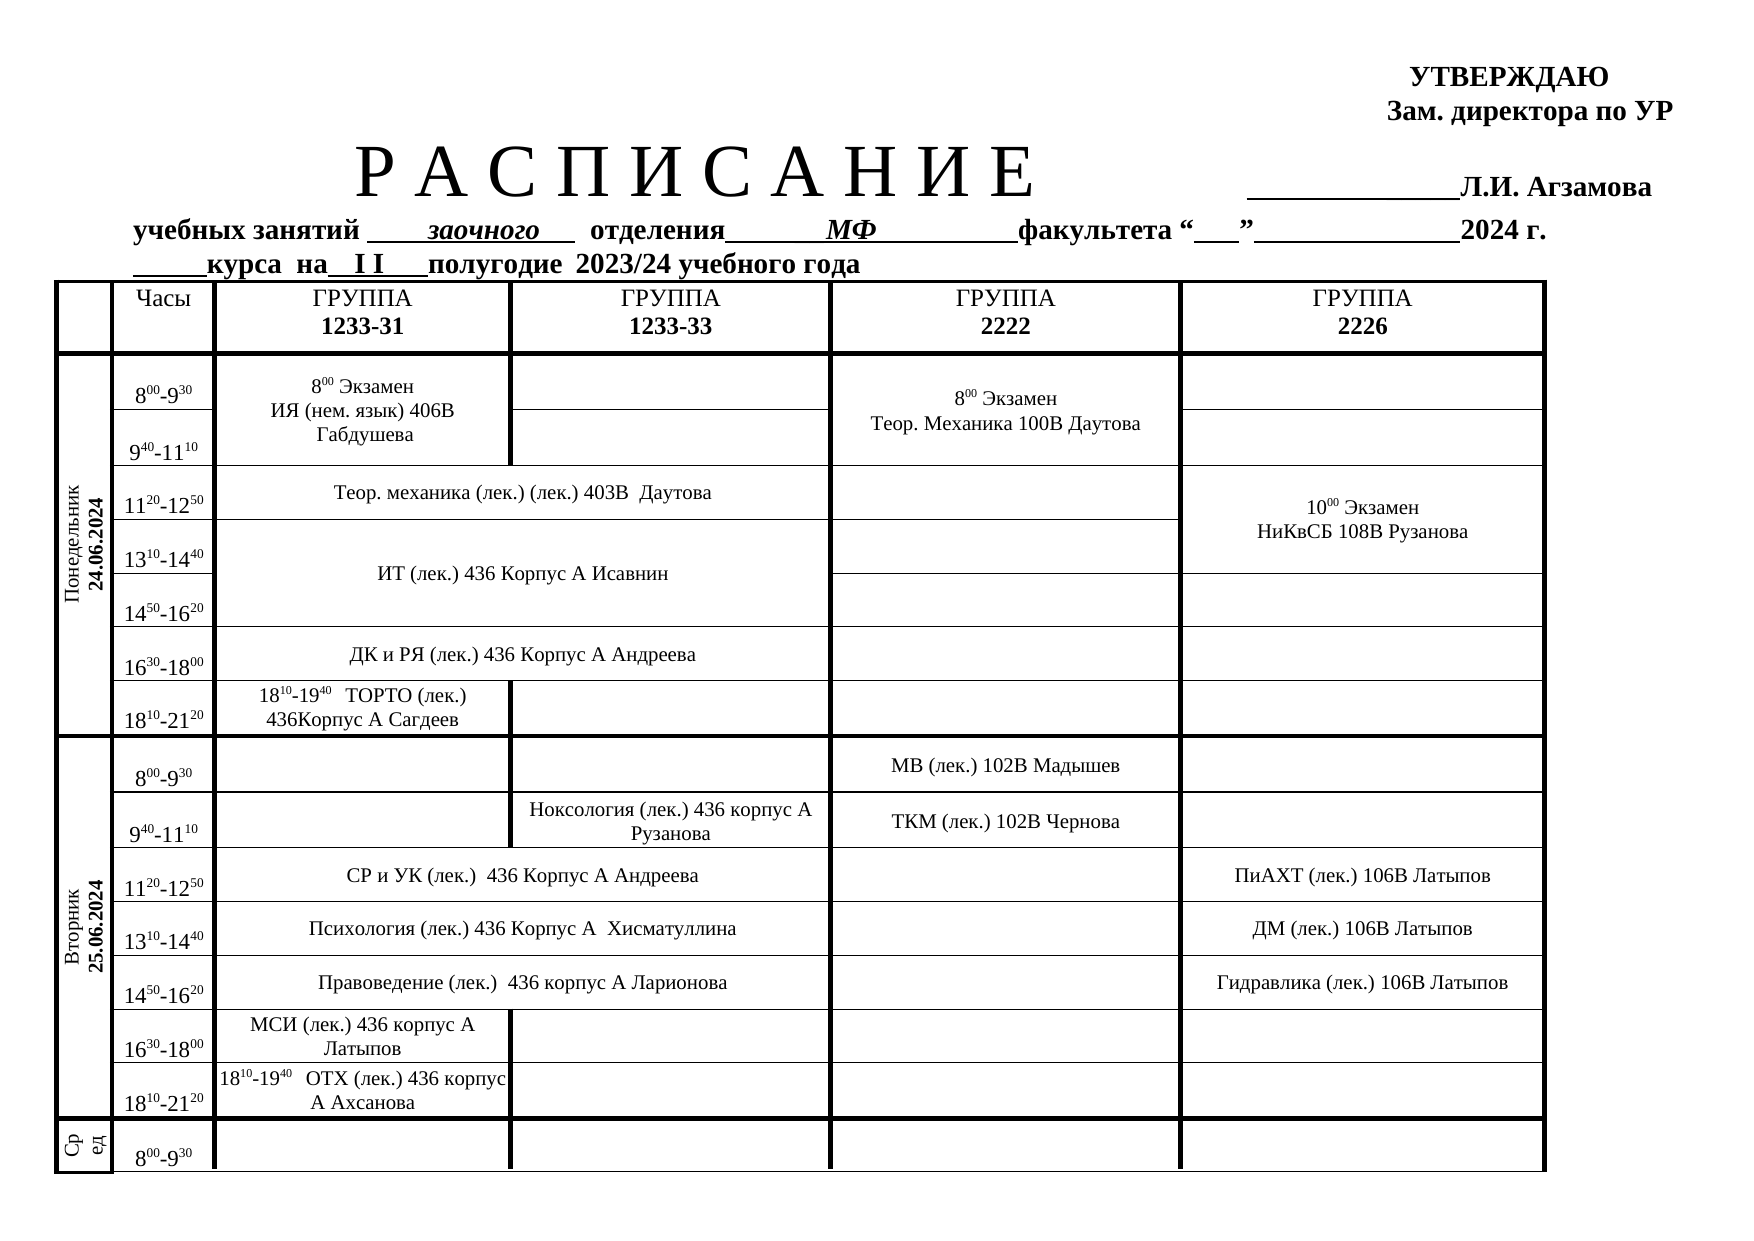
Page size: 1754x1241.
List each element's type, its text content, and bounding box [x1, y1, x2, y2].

table_cell ТКМ (лек.) 102В Чернова [833, 793, 1178, 847]
table_cell [833, 902, 1178, 955]
table_cell Вторник 25.06.2024 [59, 738, 110, 1116]
table_cell ДК и РЯ (лек.) 436 Корпус А Андреева [217, 627, 828, 680]
table_cell Теор. механика (лек.) (лек.) 403В Даутова [217, 466, 828, 519]
table_cell 1120-1250 [114, 466, 212, 519]
table_cell МВ (лек.) 102В Мадышев [833, 738, 1178, 791]
table_cell Психология (лек.) 436 Корпус А Хисматуллина [217, 902, 828, 955]
table_cell 940-1110 [114, 793, 212, 847]
table_cell [833, 956, 1178, 1008]
table_cell [831, 1121, 1180, 1171]
table_header ГРУППА 1233-31 [217, 283, 508, 351]
table_cell [513, 356, 828, 409]
table_cell 800-930 [114, 356, 212, 409]
table_cell МСИ (лек.) 436 корпус А Латыпов [217, 1010, 508, 1062]
table_cell [1183, 574, 1542, 626]
table_cell 1310-1440 [114, 902, 212, 955]
text Зам. директора по УР [59, 93, 1695, 126]
table_cell [217, 738, 508, 791]
table_cell [217, 793, 508, 847]
text УТВЕРЖДАЮ [59, 59, 1609, 93]
table_cell [1183, 738, 1542, 791]
table_cell ИТ (лек.) 436 Корпус А Исавнин [217, 520, 828, 626]
table_cell 800 Экзамен Теор. Механика 100В Даутова [833, 356, 1178, 465]
table_header ГРУППА 2222 [833, 283, 1178, 351]
table_cell ДМ (лек.) 106В Латыпов [1183, 902, 1542, 955]
table_cell [833, 627, 1178, 680]
table_cell [1183, 356, 1542, 409]
table_cell [513, 410, 828, 465]
table_cell Гидравлика (лек.) 106В Латыпов [1183, 956, 1542, 1008]
table_cell [1183, 1063, 1542, 1116]
table_header Часы [114, 283, 212, 351]
table_cell 1000 Экзамен НиКвСБ 108В Рузанова [1183, 466, 1542, 572]
table_cell 1810-1940 ОТХ (лек.) 436 корпус А Ахсанова [217, 1063, 508, 1116]
table_cell СР и УК (лек.) 436 Корпус А Андреева [217, 848, 828, 901]
table_cell [833, 1010, 1178, 1062]
table_header ГРУППА 2226 [1183, 283, 1542, 351]
table_cell 1120-1250 [114, 848, 212, 901]
table_cell [215, 1121, 510, 1171]
table_cell [833, 574, 1178, 626]
table_cell [833, 1063, 1178, 1116]
table_cell [1183, 410, 1542, 465]
table_cell Правоведение (лек.) 436 корпус А Ларионова [217, 956, 828, 1008]
table_cell [833, 848, 1178, 901]
table_cell [1183, 793, 1542, 847]
table_cell 1630-1800 [114, 1010, 212, 1062]
table_header ГРУППА 1233-33 [513, 283, 828, 351]
table_cell 1450-1620 [114, 956, 212, 1008]
table_cell ПиАХТ (лек.) 106В Латыпов [1183, 848, 1542, 901]
table_cell 1310-1440 [114, 520, 212, 572]
table_cell [1180, 1121, 1542, 1171]
table_cell 800-930 [114, 1121, 214, 1171]
table_cell 940-1110 [114, 410, 212, 465]
table_cell [1183, 1010, 1542, 1062]
table_cell 1810-1940 ТОРТО (лек.) 436Корпус А Сагдеев [217, 681, 508, 734]
table_cell Понедельник 24.06.2024 [59, 356, 110, 734]
text курса на I I полугодие 2023/24 учебного года [59, 246, 1695, 279]
table_cell 800-930 [114, 738, 212, 791]
table_cell [833, 466, 1178, 519]
table_cell [513, 1010, 828, 1062]
table_cell 1450-1620 [114, 574, 212, 626]
table_cell 1630-1800 [114, 627, 212, 680]
table_cell [513, 738, 828, 791]
table_cell 800 Экзамен ИЯ (нем. язык) 406В Габдушева [217, 356, 508, 465]
table_header [59, 283, 110, 351]
table_cell [513, 681, 828, 734]
text Р А С П И С А Н И Е _____ Л.И. Агзамова [59, 126, 1695, 212]
table_cell 1810-2120 [114, 1063, 212, 1116]
table_cell [833, 681, 1178, 734]
table_cell [510, 1121, 831, 1171]
table_cell Ноксология (лек.) 436 корпус А Рузанова [513, 793, 828, 847]
table_cell [833, 520, 1178, 572]
table_cell [1183, 681, 1542, 734]
table_cell Среда 26.06.2024 [59, 1121, 110, 1171]
text учебных занятий заочного отделения __МФ факультета “ ” 2024 г. [59, 212, 1695, 246]
table_cell [513, 1063, 828, 1116]
table_cell [1183, 627, 1542, 680]
table_cell 1810-2120 [114, 681, 212, 734]
